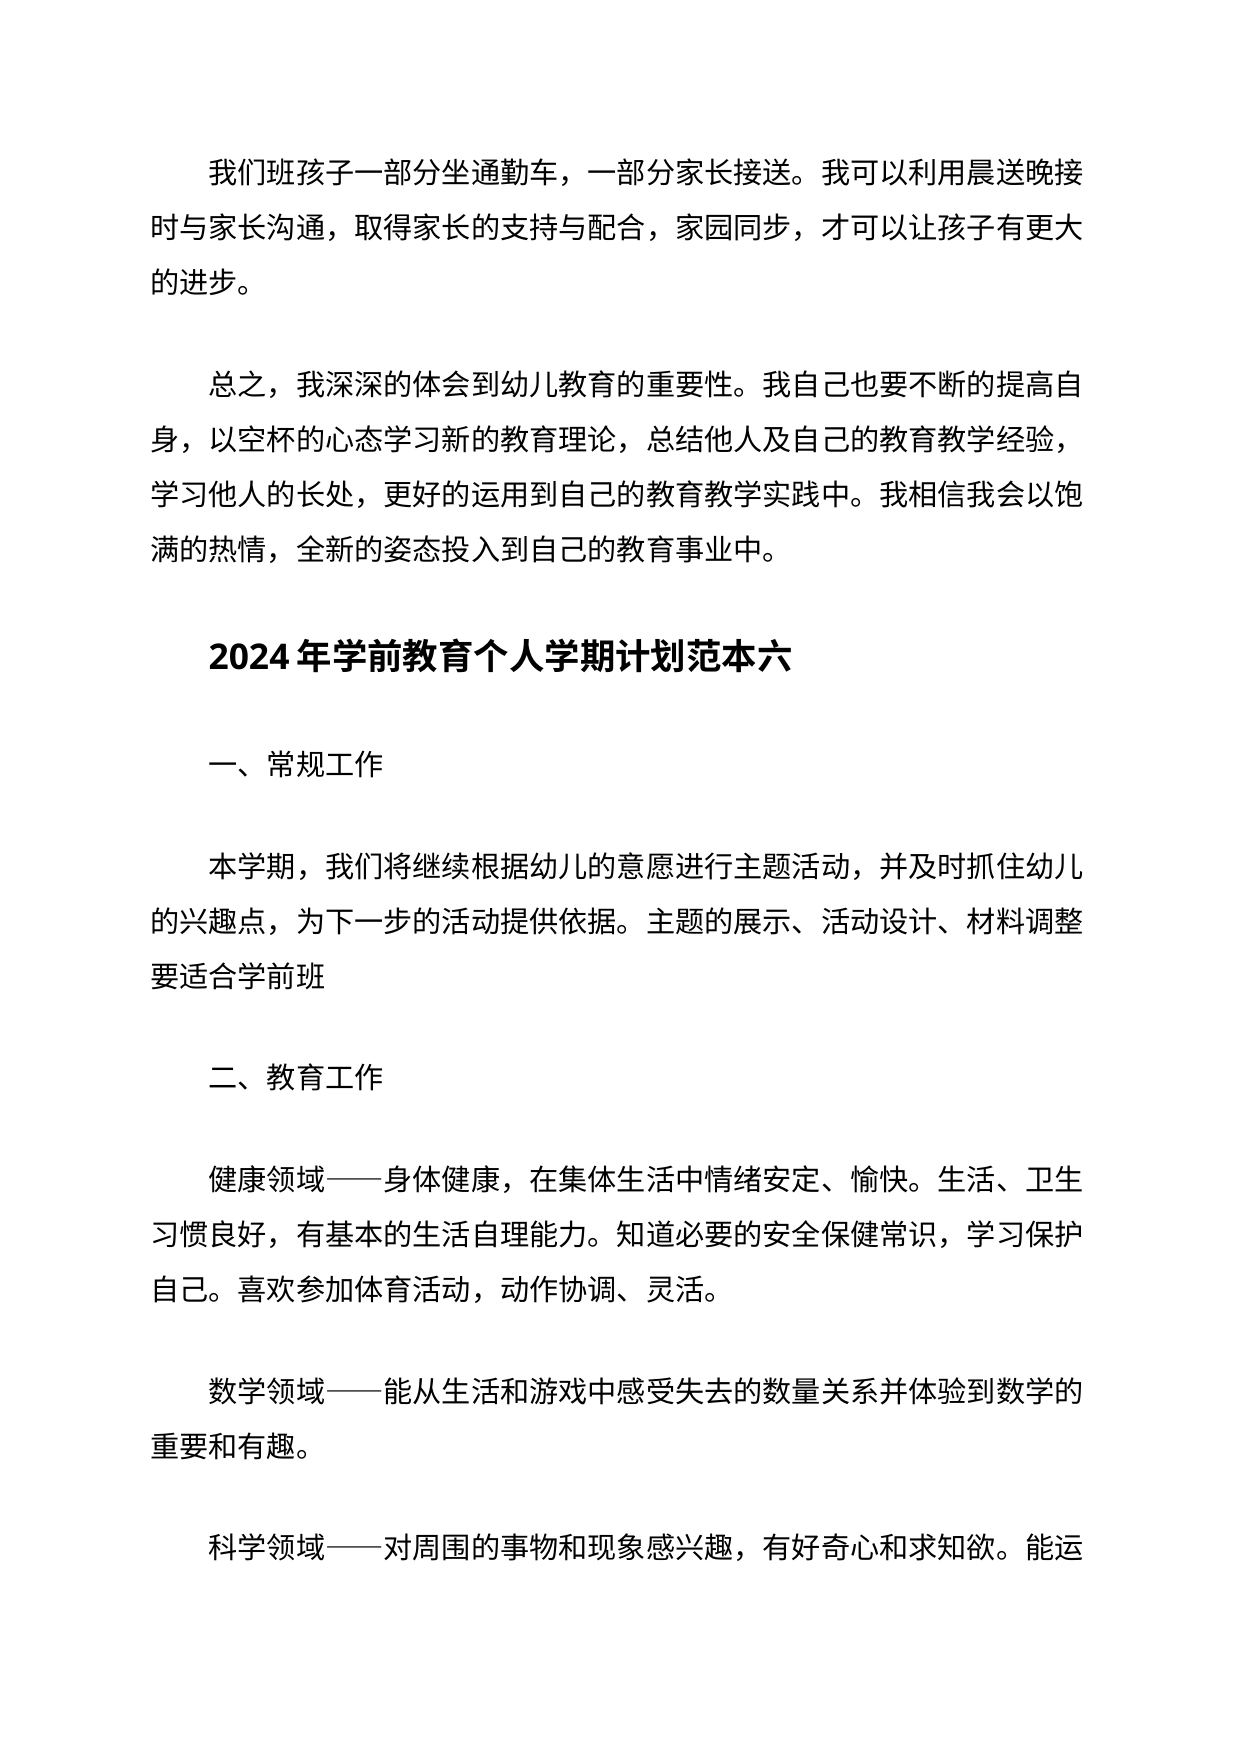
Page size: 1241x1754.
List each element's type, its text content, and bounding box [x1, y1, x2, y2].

text 我们班孩子一部分坐通勤车，一部分家长接送。我可以利用晨送晚接时与家长沟通，取得家长的支持与配合，家园同步，才可以让孩子有更大的进步。 [150, 150, 1090, 302]
text 本学期，我们将继续根据幼儿的意愿进行主题活动，并及时抓住幼儿的兴趣点，为下一步的活动提供依据。主题的展示、活动设计、材料调整要适合学前班 [150, 843, 1090, 995]
text 数学领域――能从生活和游戏中感受失去的数量关系并体验到数学的重要和有趣。 [150, 1368, 1090, 1465]
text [150, 1525, 1090, 1567]
text 健康领域――身体健康，在集体生活中情绪安定、愉快。生活、卫生习惯良好，有基本的生活自理能力。知道必要的安全保健常识，学习保护自己。喜欢参加体育活动，动作协调、灵活。 [150, 1157, 1090, 1309]
text 总之，我深深的体会到幼儿教育的重要性。我自己也要不断的提高自身，以空杯的心态学习新的教育理论，总结他人及自己的教育教学经验，学习他人的长处，更好的运用到自己的教育教学实践中。我相信我会以饱满的热情，全新的姿态投入到自己的教育事业中。 [150, 362, 1090, 568]
text 一、常规工作 [150, 742, 1090, 784]
text 二、教育工作 [150, 1055, 1090, 1097]
text 2024年学前教育个人学期计划范本六 [150, 628, 1090, 679]
